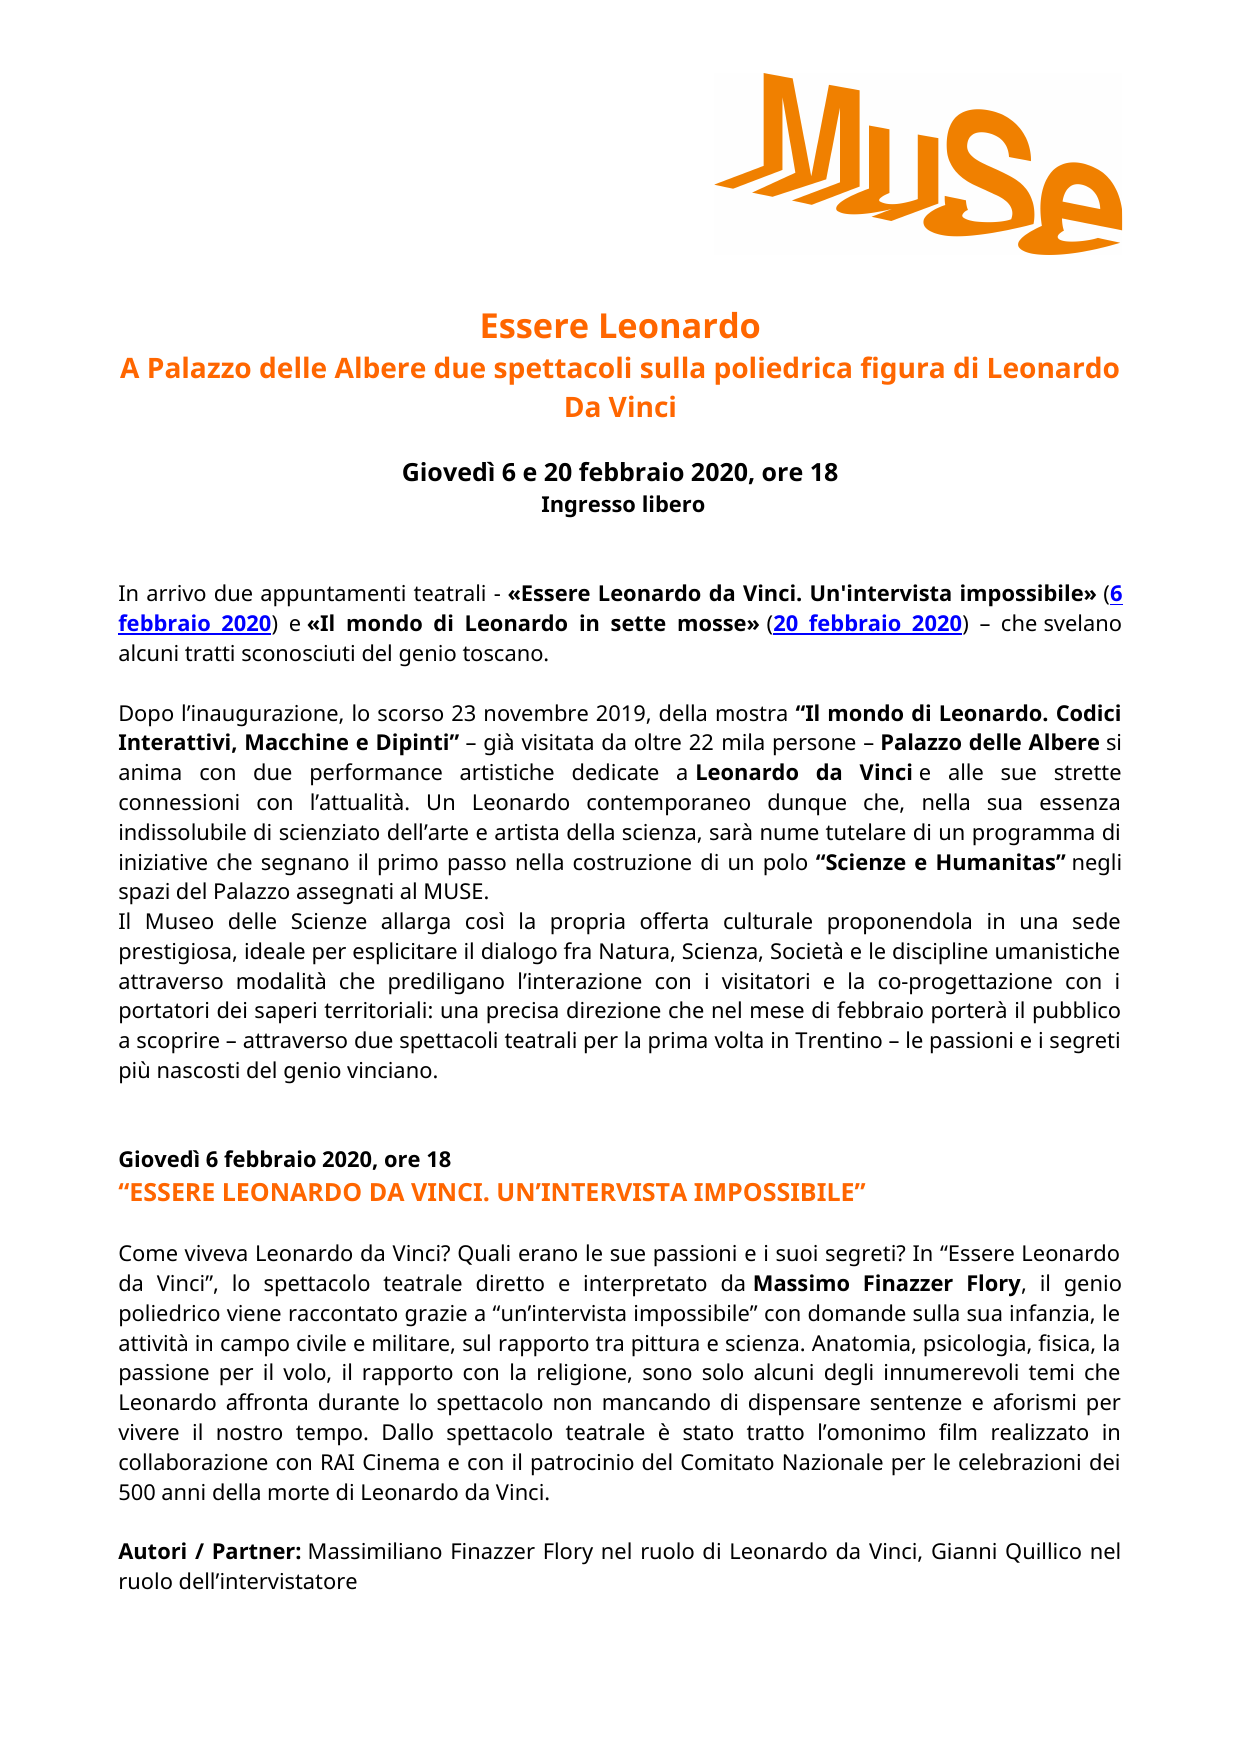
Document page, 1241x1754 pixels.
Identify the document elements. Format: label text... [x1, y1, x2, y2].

text Giovedì 6 febbraio 2020, ore 18 [118, 1144, 1122, 1174]
text Il Museo delle Scienze allarga così la propria offerta culturale proponendola in una sede prestigiosa, ideale per esplicitare il dialogo fra Natura, Scienza, Società e le discipline umanistiche attraverso modalità che prediligano l’interazione con i visitatori e la co-progettazione con i portatori dei saperi territoriali: una precisa direzione che nel mese di febbraio porterà il pubblico a scoprire – attraverso due spettacoli teatrali per la prima volta in Trentino – le passioni e i segreti più nascosti del genio vinciano. [118, 906, 1122, 1085]
text Essere Leonardo [118, 302, 1122, 349]
text Ingresso libero [118, 489, 1122, 519]
text Come viveva Leonardo da Vinci? Quali erano le sue passioni e i suoi segreti? In “Essere Leonardo da Vinci”, lo spettacolo teatrale diretto e interpretato da Massimo Finazzer Flory, il genio poliedrico viene raccontato grazie a “un’intervista impossibile” con domande sulla sua infanzia, le attività in campo civile e militare, sul rapporto tra pittura e scienza. Anatomia, psicologia, fisica, la passione per il volo, il rapporto con la religione, sono solo alcuni degli innumerevoli temi che Leonardo affronta durante lo spettacolo non mancando di dispensare sentenze e aforismi per vivere il nostro tempo. Dallo spettacolo teatrale è stato tratto l’omonimo film realizzato in collaborazione con RAI Cinema e con il patrocinio del Comitato Nazionale per le celebrazioni dei 500 anni della morte di Leonardo da Vinci. [118, 1238, 1122, 1506]
picture [714, 73, 1123, 255]
text Autori / Partner: Massimiliano Finazzer Flory nel ruolo di Leonardo da Vinci, Gianni Quillico nel ruolo dell’intervistatore [118, 1536, 1122, 1596]
text Giovedì 6 e 20 febbraio 2020, ore 18 [118, 455, 1122, 489]
text In arrivo due appuntamenti teatrali - «Essere Leonardo da Vinci. Un'intervista impossibile» (6 febbraio 2020) e «Il mondo di Leonardo in sette mosse» (20 febbraio 2020) – che svelano alcuni tratti sconosciuti del genio toscano. [118, 578, 1122, 668]
text “ESSERE LEONARDO DA VINCI. UN’INTERVISTA IMPOSSIBILE” [118, 1174, 1122, 1208]
text A Palazzo delle Albere due spettacoli sulla poliedrica figura di Leonardo Da Vinci [118, 349, 1122, 425]
text Dopo l’inaugurazione, lo scorso 23 novembre 2019, della mostra “Il mondo di Leonardo. Codici Interattivi, Macchine e Dipinti” – già visitata da oltre 22 mila persone – Palazzo delle Albere si anima con due performance artistiche dedicate a Leonardo da Vinci e alle sue strette connessioni con l’attualità. Un Leonardo contemporaneo dunque che, nella sua essenza indissolubile di scienziato dell’arte e artista della scienza, sarà nume tutelare di un programma di iniziative che segnano il primo passo nella costruzione di un polo “Scienze e Humanitas” negli spazi del Palazzo assegnati al MUSE. [118, 698, 1122, 906]
